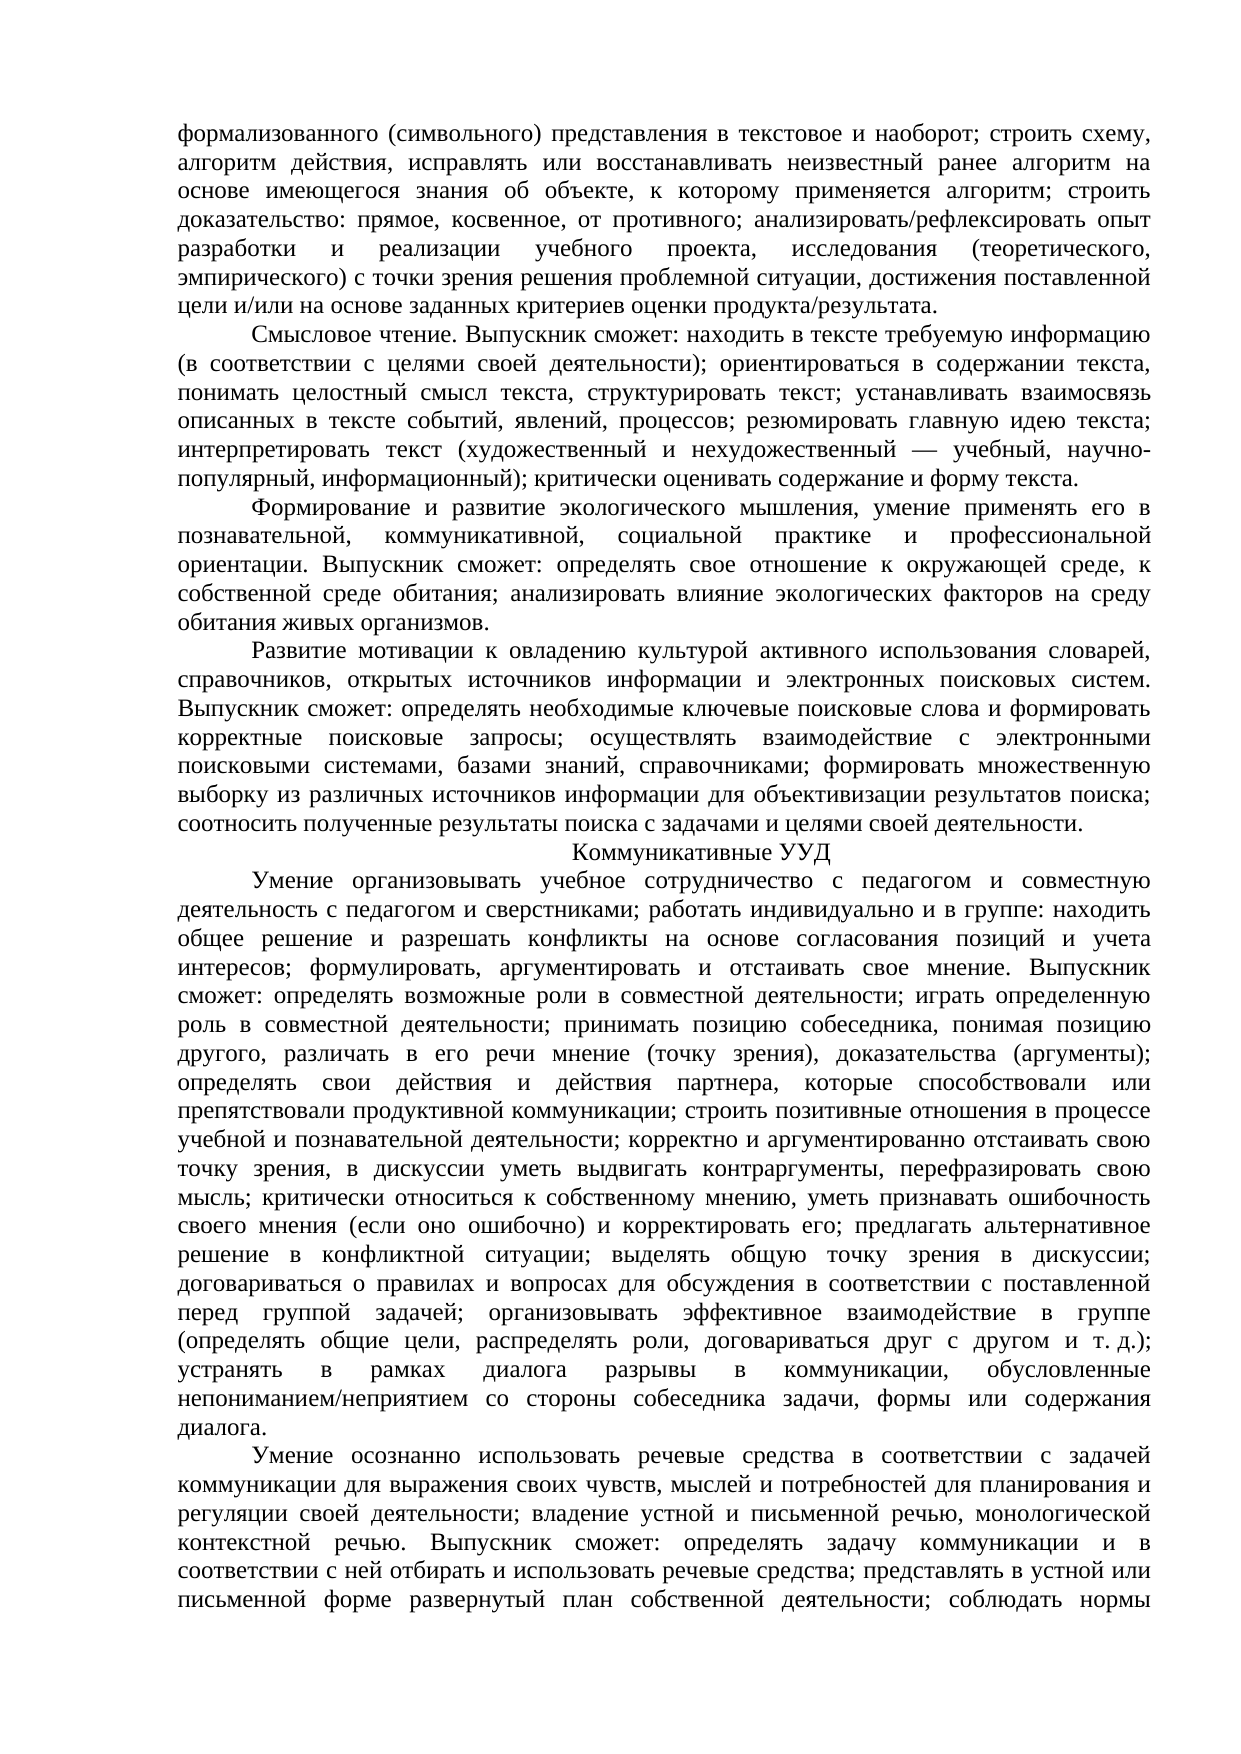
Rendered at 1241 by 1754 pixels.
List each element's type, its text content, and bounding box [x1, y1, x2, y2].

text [177, 1441, 1152, 1613]
text Развитие мотивации к овладению культурой активного использования словарей, справочников, открытых источников информации и электронных поисковых систем. Выпускник сможет: определять необходимые ключевые поисковые слова и формировать корректные поисковые запросы; осуществлять взаимодействие с электронными поисковыми системами, базами знаний, справочниками; формировать множественную выборку из различных источников информации для объективизации результатов поиска; соотносить полученные результаты поиска с задачами и целями своей деятельности. [177, 636, 1152, 837]
text Коммуникативные УУД [177, 837, 1152, 866]
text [177, 118, 1152, 319]
text Формирование и развитие экологического мышления, умение применять его в познавательной, коммуникативной, социальной практике и профессиональной ориентации. Выпускник сможет: определять свое отношение к окружающей среде, к собственной среде обитания; анализировать влияние экологических факторов на среду обитания живых организмов. [177, 492, 1152, 636]
text Смысловое чтение. Выпускник сможет: находить в тексте требуемую информацию (в соответствии с целями своей деятельности); ориентироваться в содержании текста, понимать целостный смысл текста, структурировать текст; устанавливать взаимосвязь описанных в тексте событий, явлений, процессов; резюмировать главную идею текста; интерпретировать текст (художественный и нехудожественный — учебный, научно-популярный, информационный); критически оценивать содержание и форму текста. [177, 319, 1152, 492]
text Умение организовывать учебное сотрудничество с педагогом и совместную деятельность с педагогом и сверстниками; работать индивидуально и в группе: находить общее решение и разрешать конфликты на основе согласования позиций и учета интересов; формулировать, аргументировать и отстаивать свое мнение. Выпускник сможет: определять возможные роли в совместной деятельности; играть определенную роль в совместной деятельности; принимать позицию собеседника, понимая позицию другого, различать в его речи мнение (точку зрения), доказательства (аргументы); определять свои действия и действия партнера, которые способствовали или препятствовали продуктивной коммуникации; строить позитивные отношения в процессе учебной и познавательной деятельности; корректно и аргументированно отстаивать свою точку зрения, в дискуссии уметь выдвигать контраргументы, перефразировать свою мысль; критически относиться к собственному мнению, уметь признавать ошибочность своего мнения (если оно ошибочно) и корректировать его; предлагать альтернативное решение в конфликтной ситуации; выделять общую точку зрения в дискуссии; договариваться о правилах и вопросах для обсуждения в соответствии с поставленной перед группой задачей; организовывать эффективное взаимодействие в группе (определять общие цели, распределять роли, договариваться друг с другом и т. д.); устранять в рамках диалога разрывы в коммуникации, обусловленные непониманием/неприятием со стороны собеседника задачи, формы или содержания диалога. [177, 866, 1152, 1441]
